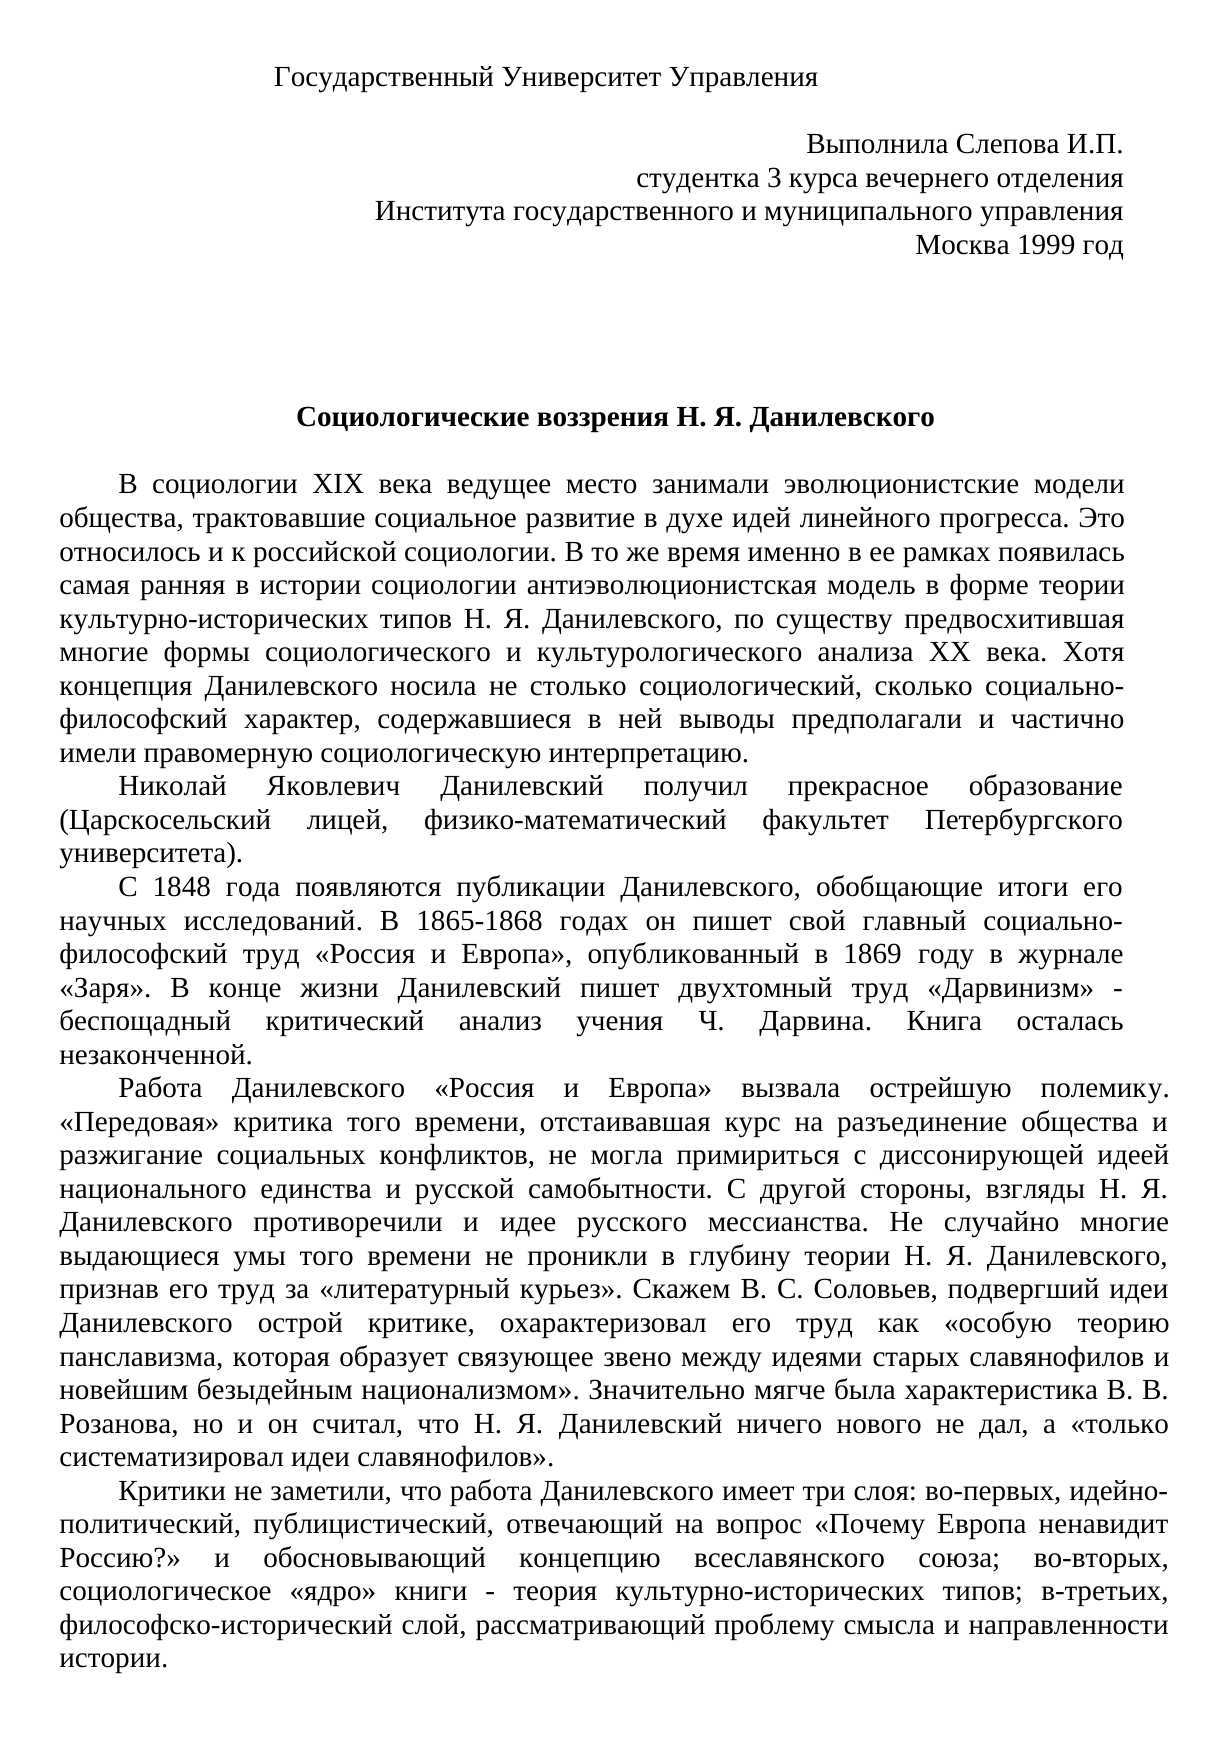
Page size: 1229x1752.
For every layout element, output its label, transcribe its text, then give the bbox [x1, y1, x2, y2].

text Николай Яковлевич Данилевский получил прекрасное образование (Царскосельский лицей, физико-математический факультет Петербургского университета). [59, 768, 1124, 869]
text Работа Данилевского «Россия и Европа» вызвала острейшую полемику. «Передовая» критика того времени, отстаивавшая курс на разъединение общества и разжигание социальных конфликтов, не могла примириться с диссонирующей идеей национального единства и русской самобытности. С другой стороны, взгляды Н. Я. Данилевского противоречили и идее русского мессианства. Не случайно многие выдающиеся умы того времени не проникли в глубину теории Н. Я. Данилевского, признав его труд за «литературный курьез». Скажем В. С. Соловьев, подвергший идеи Данилевского острой критике, охарактеризовал его труд как «особую теорию панславизма, которая образует связующее звено между идеями старых славянофилов и новейшим безыдейным национализмом». Значительно мягче была характеристика В. В. Розанова, но и он считал, что Н. Я. Данилевский ничего нового не дал, а «только систематизировал идеи славянофилов». [59, 1070, 1169, 1473]
text Выполнила Слепова И.П. [59, 126, 1124, 160]
text Москва 1999 год [59, 227, 1124, 260]
text студентка 3 курса вечернего отделения [59, 160, 1124, 193]
subtitle Социологические воззрения Н. Я. Данилевского [61, 399, 1169, 433]
text Критики не заметили, что работа Данилевского имеет три слоя: во-первых, идейно-политический, публицистический, отвечающий на вопрос «Почему Европа ненавидит Россию?» и обосновывающий концепцию всеславянского союза; во-вторых, социологическое «ядро» книги - теория культурно-исторических типов; в-третьих, философско-исторический слой, рассматривающий проблему смысла и направленности истории. [59, 1473, 1169, 1674]
text С 1848 года появляются публикации Данилевского, обобщающие итоги его научных исследований. В 1865-1868 годах он пишет свой главный социально-философский труд «Россия и Европа», опубликованный в 1869 году в журнале «Заря». В конце жизни Данилевский пишет двухтомный труд «Дарвинизм» - беспощадный критический анализ учения Ч. Дарвина. Книга осталась незаконченной. [59, 869, 1124, 1070]
text Государственный Университет Управления [59, 59, 1124, 93]
text В социологии XIX века ведущее место занимали эволюционистские модели общества, трактовавшие социальное развитие в духе идей линейного прогресса. Это относилось и к российской социологии. В то же время именно в ее рамках появилась самая ранняя в истории социологии антиэволюционистская модель в форме теории культурно-исторических типов Н. Я. Данилевского, по существу предвосхитившая многие формы социологического и культурологического анализа XX века. Хотя концепция Данилевского носила не столько социологический, сколько социально-философский характер, содержавшиеся в ней выводы предполагали и частично имели правомерную социологическую интерпретацию. [59, 467, 1126, 768]
text Института государственного и муниципального управления [59, 193, 1124, 227]
